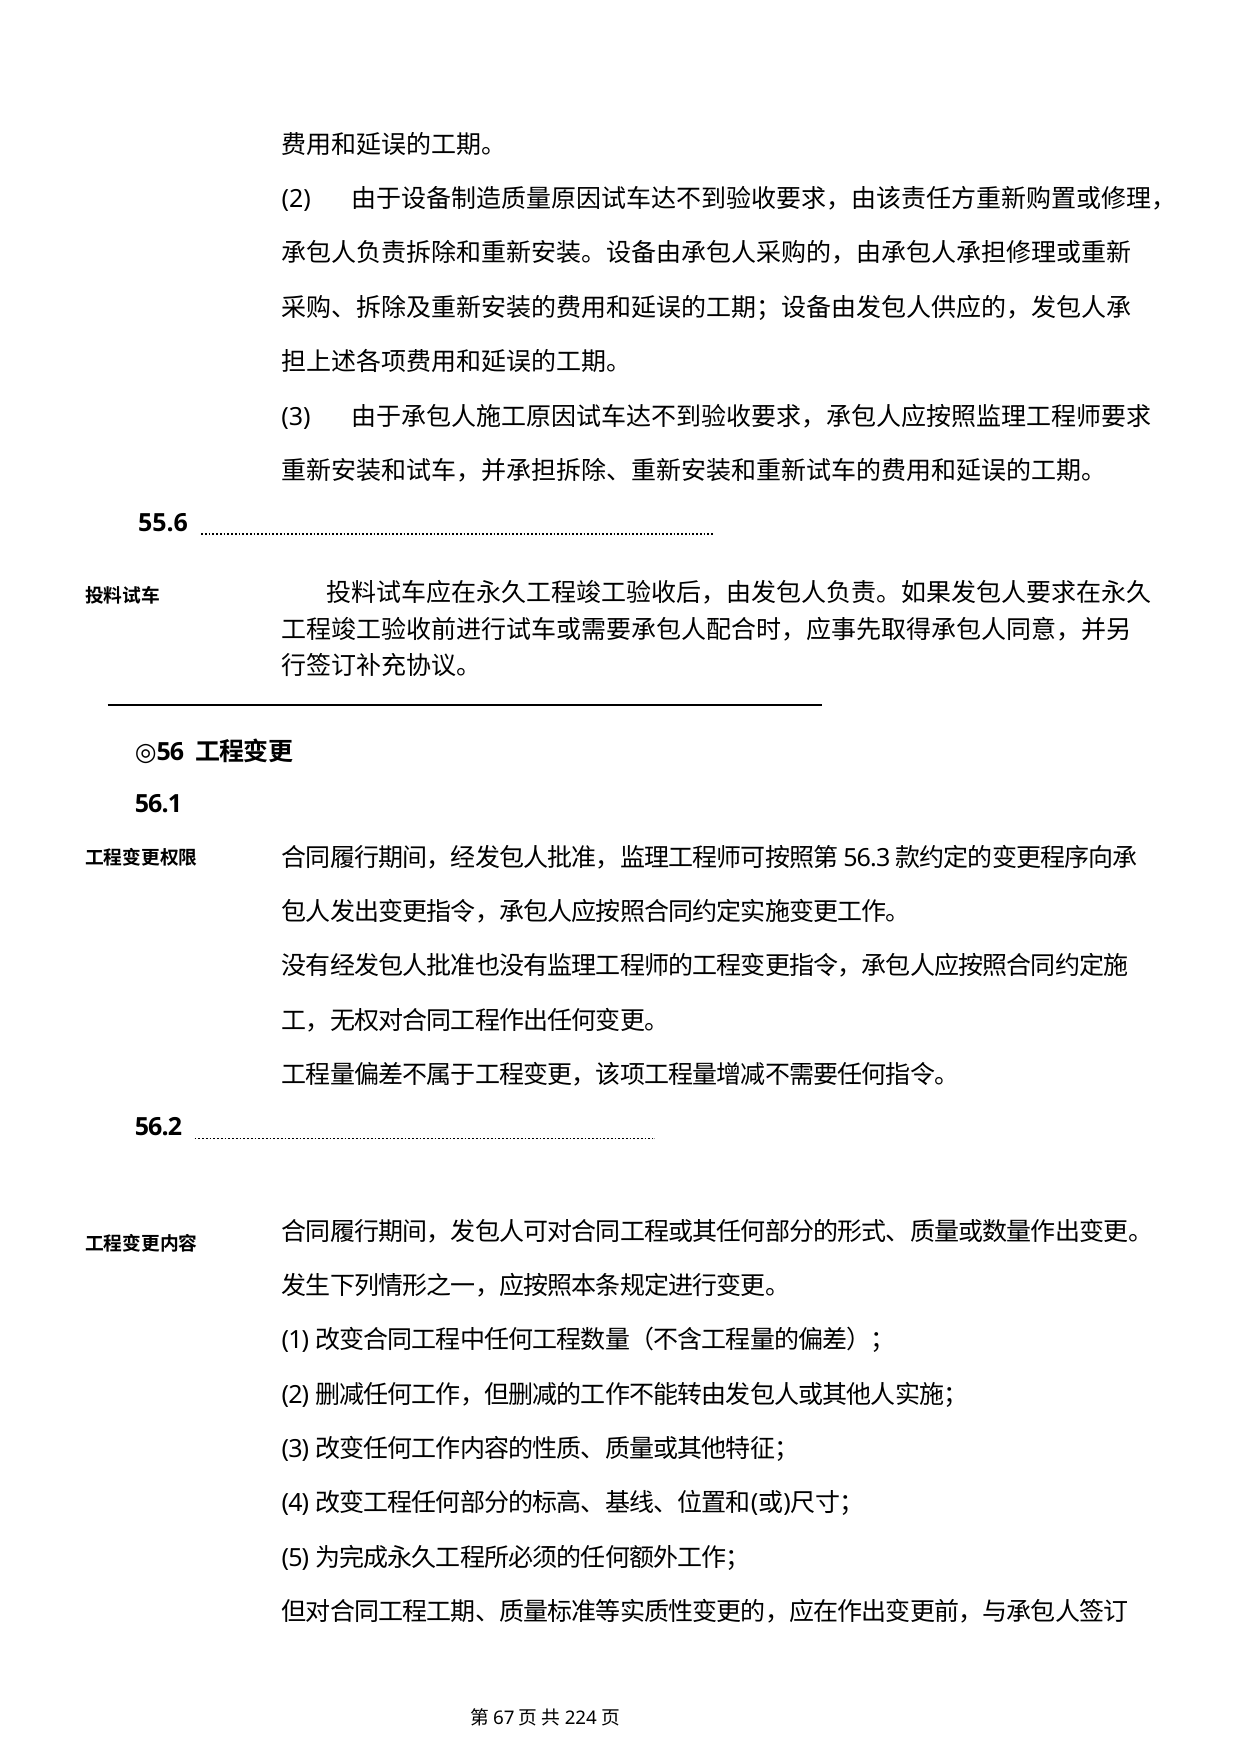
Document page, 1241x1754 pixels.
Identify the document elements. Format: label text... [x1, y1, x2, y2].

text 没有经发包人批准也没有监理工程师的工程变更指令，承包人应按照合同约定施工，无权对合同工程作出任何变更。 [281, 946, 1152, 1036]
text 合同履行期间，经发包人批准，监理工程师可按照第56.3款约定的变更程序向承包人发出变更指令，承包人应按照合同约定实施变更工作。 [281, 837, 1152, 928]
text (3) 改变任何工作内容的性质、质量或其他特征； [281, 1428, 1152, 1465]
list 由于设备制造质量原因试车达不到验收要求，由该责任方重新购置或修理，承包人负责拆除和重新安装。设备由承包人采购的，由承包人承担修理或重新采购、拆除及重新安装的费用和延误的工期；设备由发包人供应的，发包人承担上述各项费用和延误的工期。 [281, 178, 1152, 378]
text (5) 为完成永久工程所必须的任何额外工作； [281, 1537, 1152, 1573]
text 工程量偏差不属于工程变更，该项工程量增减不需要任何指令。 [281, 1054, 1152, 1091]
text 投料试车应在永久工程竣工验收后，由发包人负责。如果发包人要求在永久工程竣工验收前进行试车或需要承包人配合时，应事先取得承包人同意，并另行签订补充协议。 [281, 573, 1152, 682]
text 56.2 [89, 1109, 1152, 1143]
text (4) 改变工程任何部分的标高、基线、位置和(或)尺寸； [281, 1483, 1152, 1519]
text 56.1 [89, 786, 1152, 820]
list 由于承包人施工原因试车达不到验收要求，承包人应按照监理工程师要求重新安装和试车，并承担拆除、重新安装和重新试车的费用和延误的工期。 [281, 396, 1152, 487]
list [281, 124, 1152, 160]
text ◎56 工程变更 [89, 732, 1152, 768]
text 合同履行期间，发包人可对合同工程或其任何部分的形式、质量或数量作出变更。发生下列情形之一，应按照本条规定进行变更。 [281, 1211, 1152, 1302]
text (2) 删减任何工作，但删减的工作不能转由发包人或其他人实施； [281, 1374, 1152, 1410]
text 55.6 [89, 505, 1152, 539]
text (1) 改变合同工程中任何工程数量（不含工程量的偏差）； [281, 1320, 1152, 1356]
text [281, 1592, 1152, 1628]
